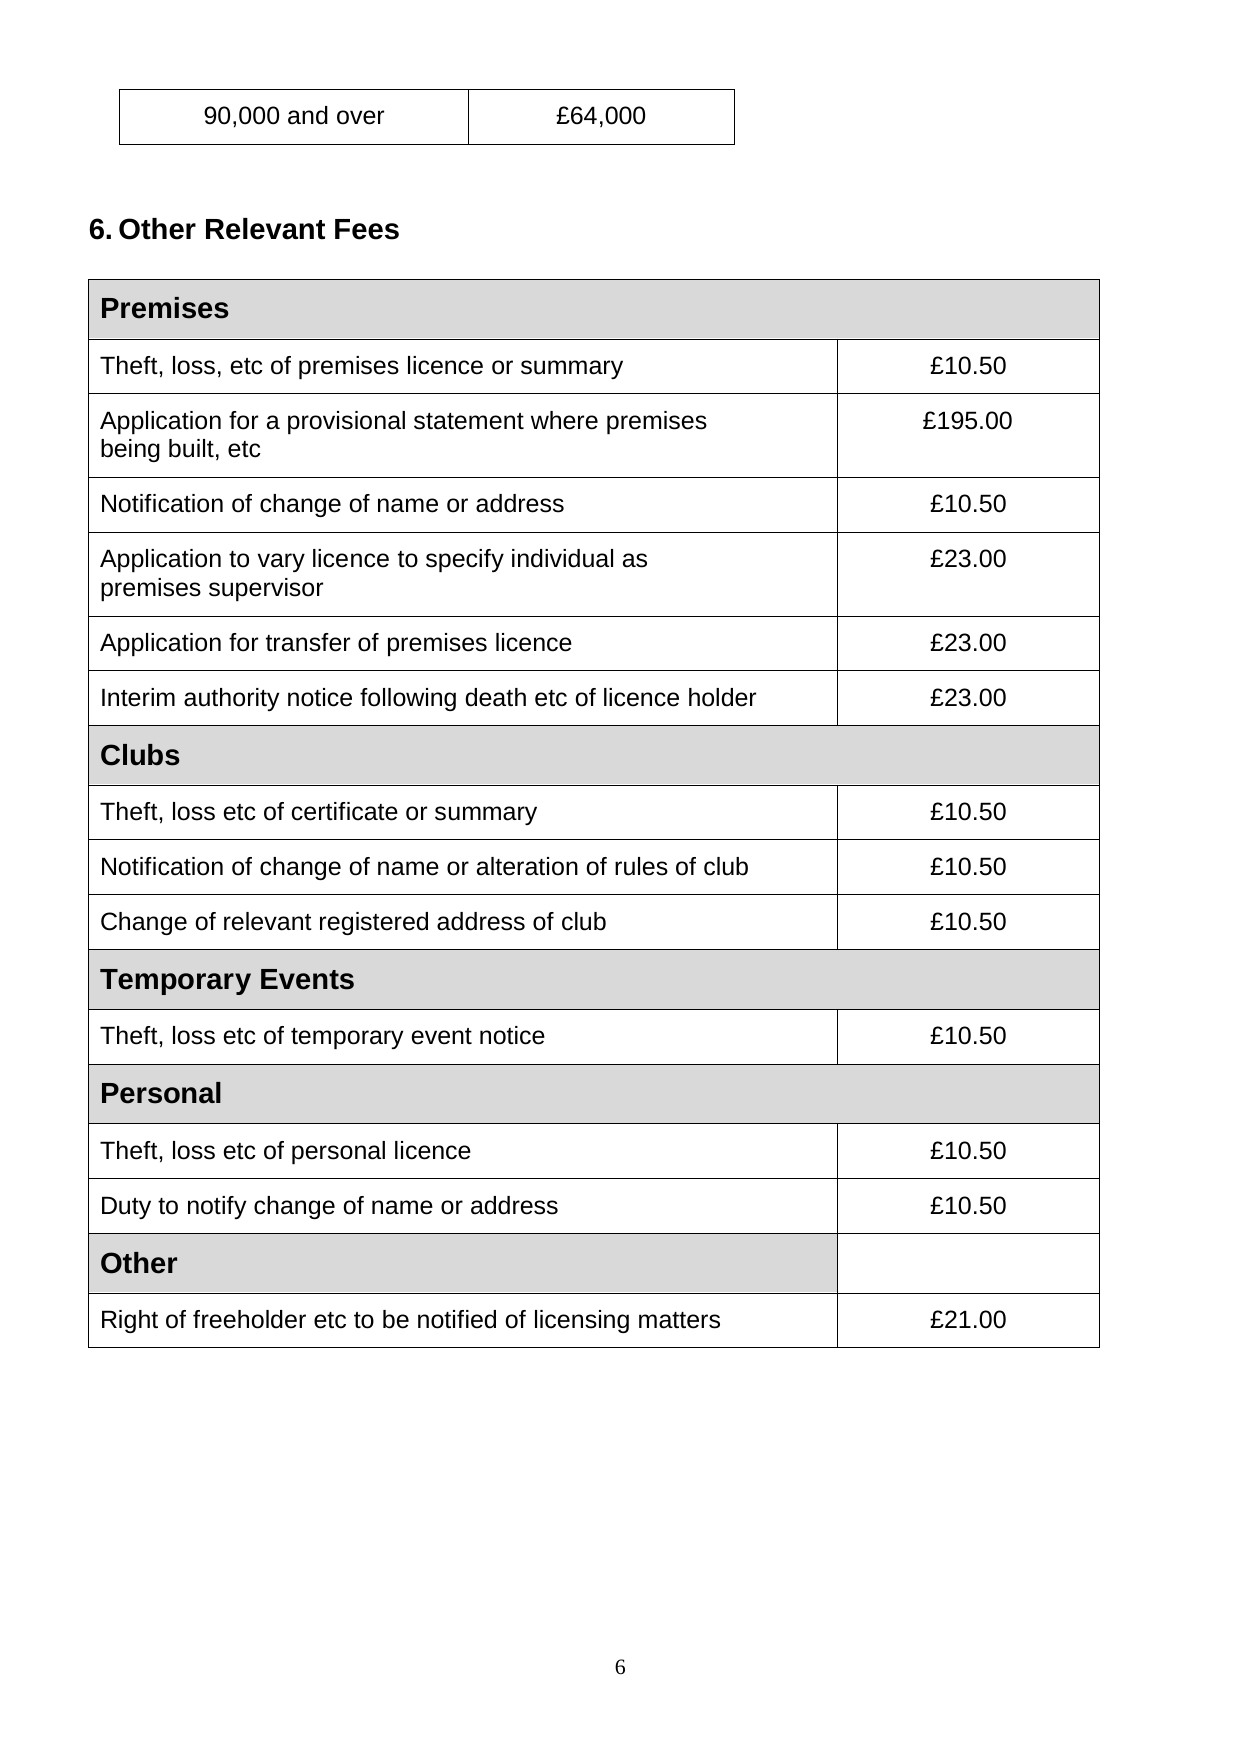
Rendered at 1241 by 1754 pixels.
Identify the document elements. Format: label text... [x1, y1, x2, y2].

table_cell Duty to notify change of name or address [89, 1179, 837, 1233]
table_cell £10.50 [838, 478, 1099, 532]
table_cell Temporary Events [89, 950, 1099, 1009]
table_cell £10.50 [838, 1010, 1099, 1063]
table_cell £21.00 [838, 1294, 1099, 1347]
table_cell Theft, loss etc of certificate or summary [89, 786, 837, 839]
table_cell Theft, loss etc of personal licence [89, 1124, 837, 1178]
table_cell [838, 1234, 1099, 1292]
list Other Relevant Fees [88, 212, 1122, 245]
table_cell Clubs [89, 726, 1099, 784]
table_cell Theft, loss, etc of premises licence or summary [89, 340, 837, 393]
table_cell £10.50 [838, 340, 1099, 393]
table_cell Application for a provisional statement where premises being built, etc [89, 394, 837, 477]
table_cell Other [89, 1234, 837, 1292]
table_cell £23.00 [838, 533, 1099, 616]
table_cell Interim authority notice following death etc of licence holder [89, 671, 837, 725]
table_cell Application to vary licence to specify individual as premises supervisor [89, 533, 837, 616]
table_cell £23.00 [838, 617, 1099, 670]
table_header Premises [89, 280, 1099, 338]
table_cell £10.50 [838, 786, 1099, 839]
table_cell 90,000 and over [120, 90, 468, 144]
table_cell Notification of change of name or address [89, 478, 837, 532]
table_cell £10.50 [838, 1179, 1099, 1233]
table_cell Change of relevant registered address of club [89, 895, 837, 949]
table_cell £10.50 [838, 1124, 1099, 1178]
table_cell Theft, loss etc of temporary event notice [89, 1010, 837, 1063]
table_cell Application for transfer of premises licence [89, 617, 837, 670]
table_cell Personal [89, 1065, 1099, 1123]
table_cell £64,000 [469, 90, 734, 144]
table_cell Right of freeholder etc to be notified of licensing matters [89, 1294, 837, 1347]
table_cell Notification of change of name or alteration of rules of club [89, 840, 837, 894]
table_cell £10.50 [838, 840, 1099, 894]
table_cell £195.00 [838, 394, 1099, 477]
table_cell £10.50 [838, 895, 1099, 949]
table_cell £23.00 [838, 671, 1099, 725]
